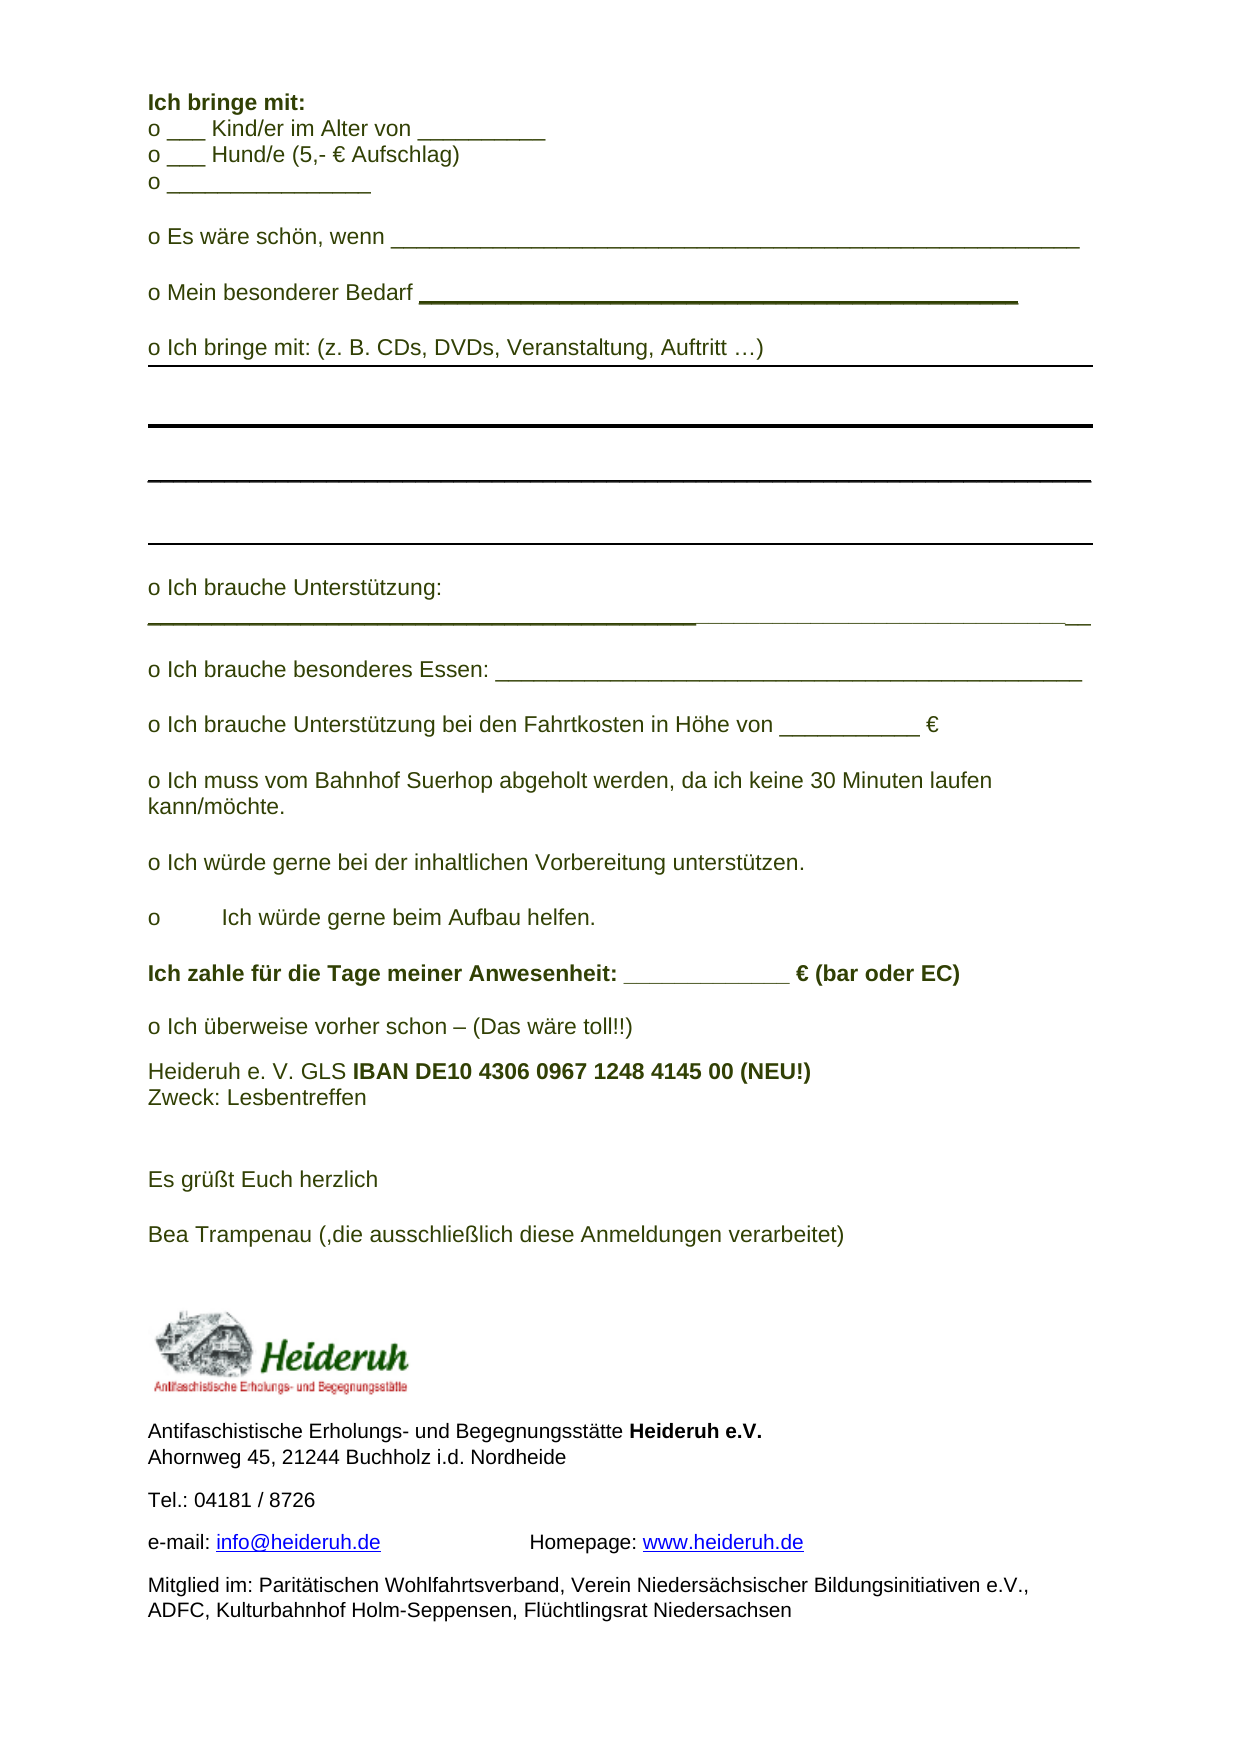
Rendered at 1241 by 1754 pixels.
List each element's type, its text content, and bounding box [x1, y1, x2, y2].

text __________________________________________________________________________ [148, 457, 1093, 483]
text o Ich brauche Unterstützung: __________________________________________________________________________ [148, 574, 1093, 627]
picture [147, 1303, 418, 1401]
text Es grüßt Euch herzlich [148, 1166, 1093, 1192]
text Ich bringe mit: [148, 89, 1093, 115]
text o Ich würde gerne beim Aufbau helfen. [148, 904, 1093, 931]
text o Ich brauche besonderes Essen: ______________________________________________ [148, 656, 1093, 682]
text o Ich würde gerne bei der inhaltlichen Vorbereitung unterstützen. [148, 849, 1093, 875]
text o Mein besonderer Bedarf _______________________________________________ [148, 279, 1093, 305]
text Tel.: 04181 / 8726 [148, 1487, 1093, 1511]
text o Ich überweise vorher schon – (Das wäre toll!!) [148, 1013, 1093, 1039]
text o ___ Hund/e (5,- € Aufschlag) [148, 141, 1093, 168]
text o Es wäre schön, wenn ______________________________________________________ [148, 223, 1093, 249]
text Mitglied im: Paritätischen Wohlfahrtsverband, Verein Niedersächsischer Bildungsinitiativen e.V., ADFC, Kulturbahnhof Holm-Seppensen, Flüchtlingsrat Niedersachsen [148, 1572, 1093, 1622]
text Heideruh e. V. GLS IBAN DE10 4306 0967 1248 4145 00 (NEU!) [148, 1058, 1093, 1084]
text o Ich bringe mit: (z. B. CDs, DVDs, Veranstaltung, Auftritt …) [148, 334, 1093, 365]
text o Ich brauche Unterstützung bei den Fahrtkosten in Höhe von ___________ € [148, 711, 1093, 738]
text e-mail: info@heideruh.de Homepage: www.heideruh.de [148, 1530, 1093, 1554]
text o Ich muss vom Bahnhof Suerhop abgeholt werden, da ich keine 30 Minuten laufen kann/möchte. [148, 767, 1093, 820]
text Ich zahle für die Tage meiner Anwesenheit: _____________ € (bar oder EC) [148, 960, 1093, 986]
text Bea Trampenau (,die ausschließlich diese Anmeldungen verarbeitet) [148, 1221, 1093, 1248]
text o ___ Kind/er im Alter von __________ [148, 115, 1093, 141]
text Zweck: Lesbentreffen [148, 1084, 1093, 1110]
text o ________________ [148, 168, 1093, 194]
text Antifaschistische Erholungs- und Begegnungsstätte Heideruh e.V. Ahornweg 45, 21244 Buchholz i.d. Nordheide [148, 1419, 1093, 1469]
